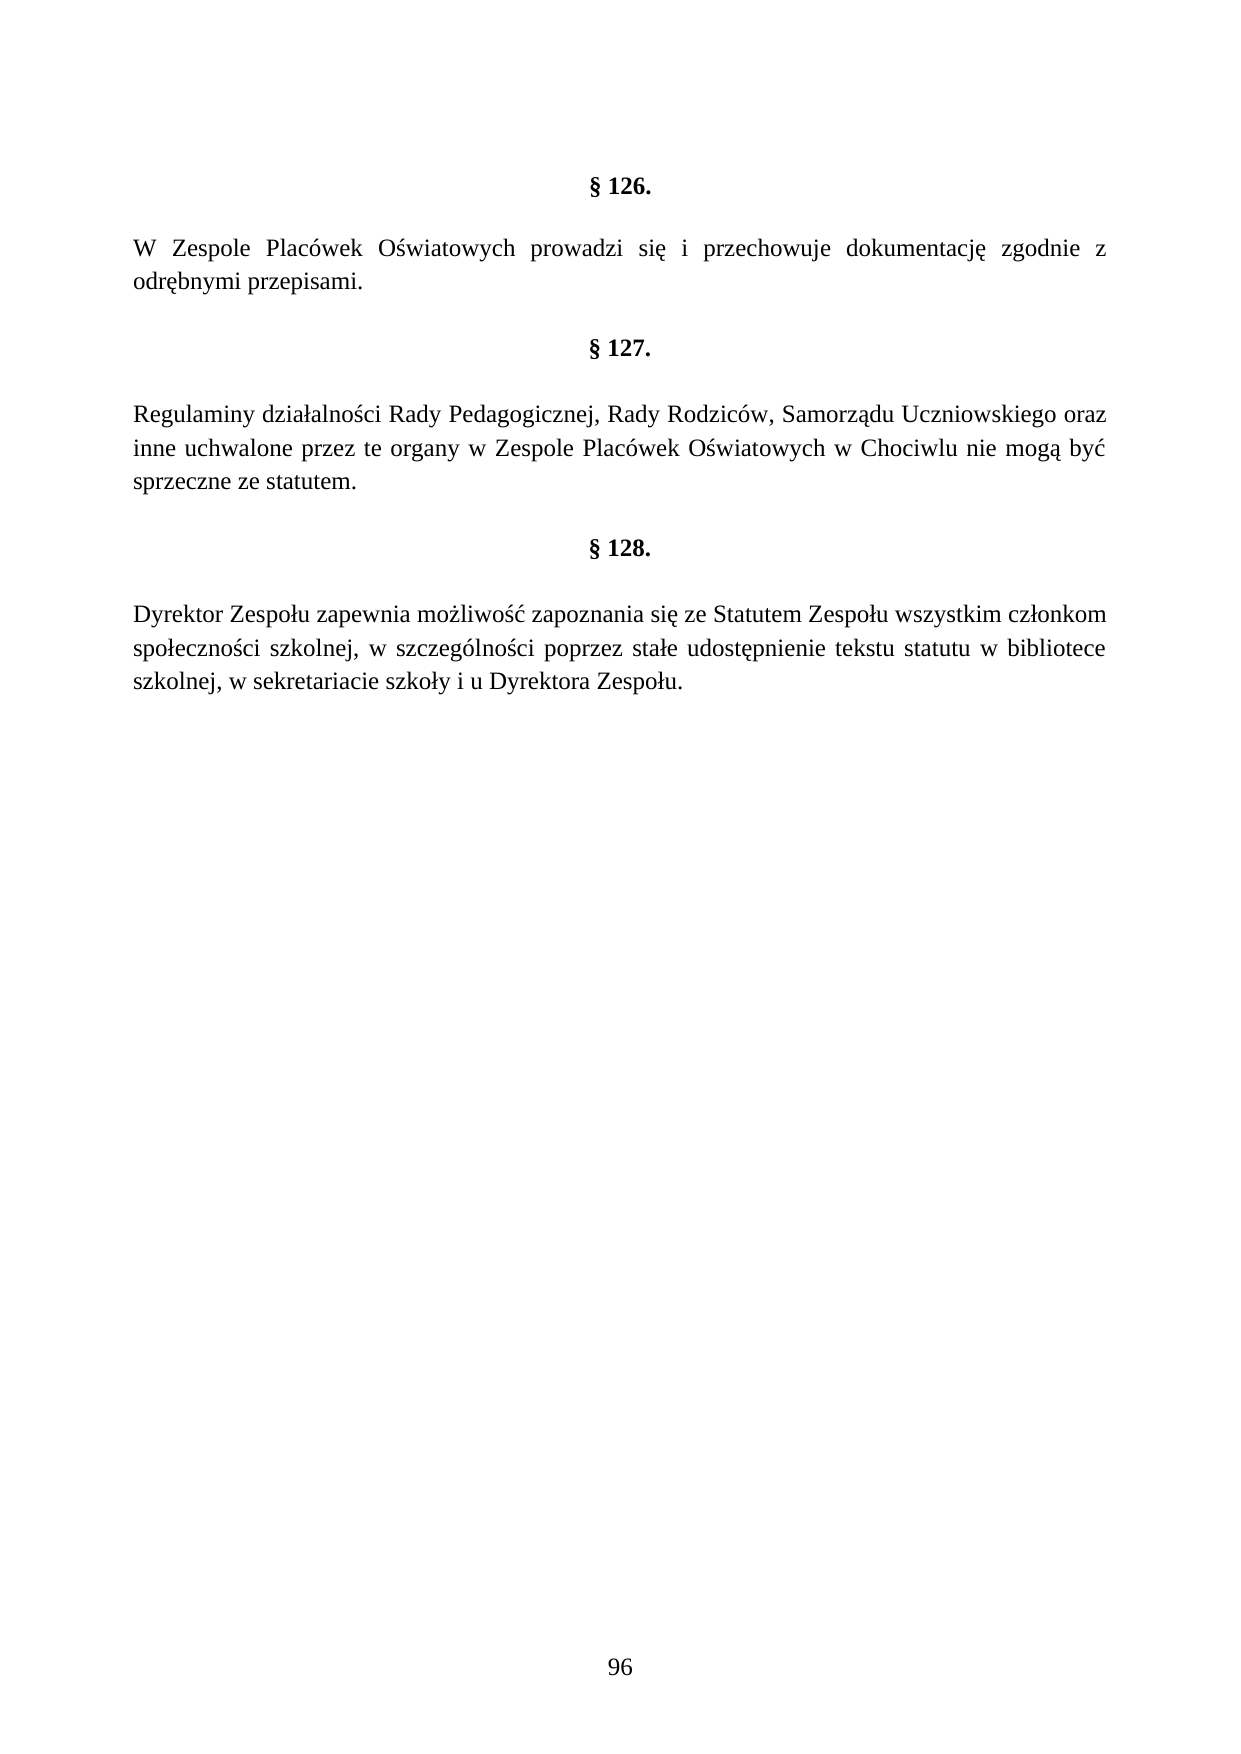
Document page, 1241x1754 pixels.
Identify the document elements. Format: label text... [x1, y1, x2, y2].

text § 128. [133, 528, 1106, 562]
text § 127. [133, 328, 1106, 362]
text Regulaminy działalności Rady Pedagogicznej, Rady Rodziców, Samorządu Uczniowskiego oraz inne uchwalone przez te organy w Zespole Placówek Oświatowych w Chociwlu nie mogą być sprzeczne ze statutem. [133, 395, 1107, 495]
text § 126. [133, 166, 1107, 199]
text W Zespole Placówek Oświatowych prowadzi się i przechowuje dokumentację zgodnie z odrębnymi przepisami. [133, 228, 1107, 295]
text Dyrektor Zespołu zapewnia możliwość zapoznania się ze Statutem Zespołu wszystkim członkom społeczności szkolnej, w szczególności poprzez stałe udostępnienie tekstu statutu w bibliotece szkolnej, w sekretariacie szkoły i u Dyrektora Zespołu. [133, 595, 1107, 695]
